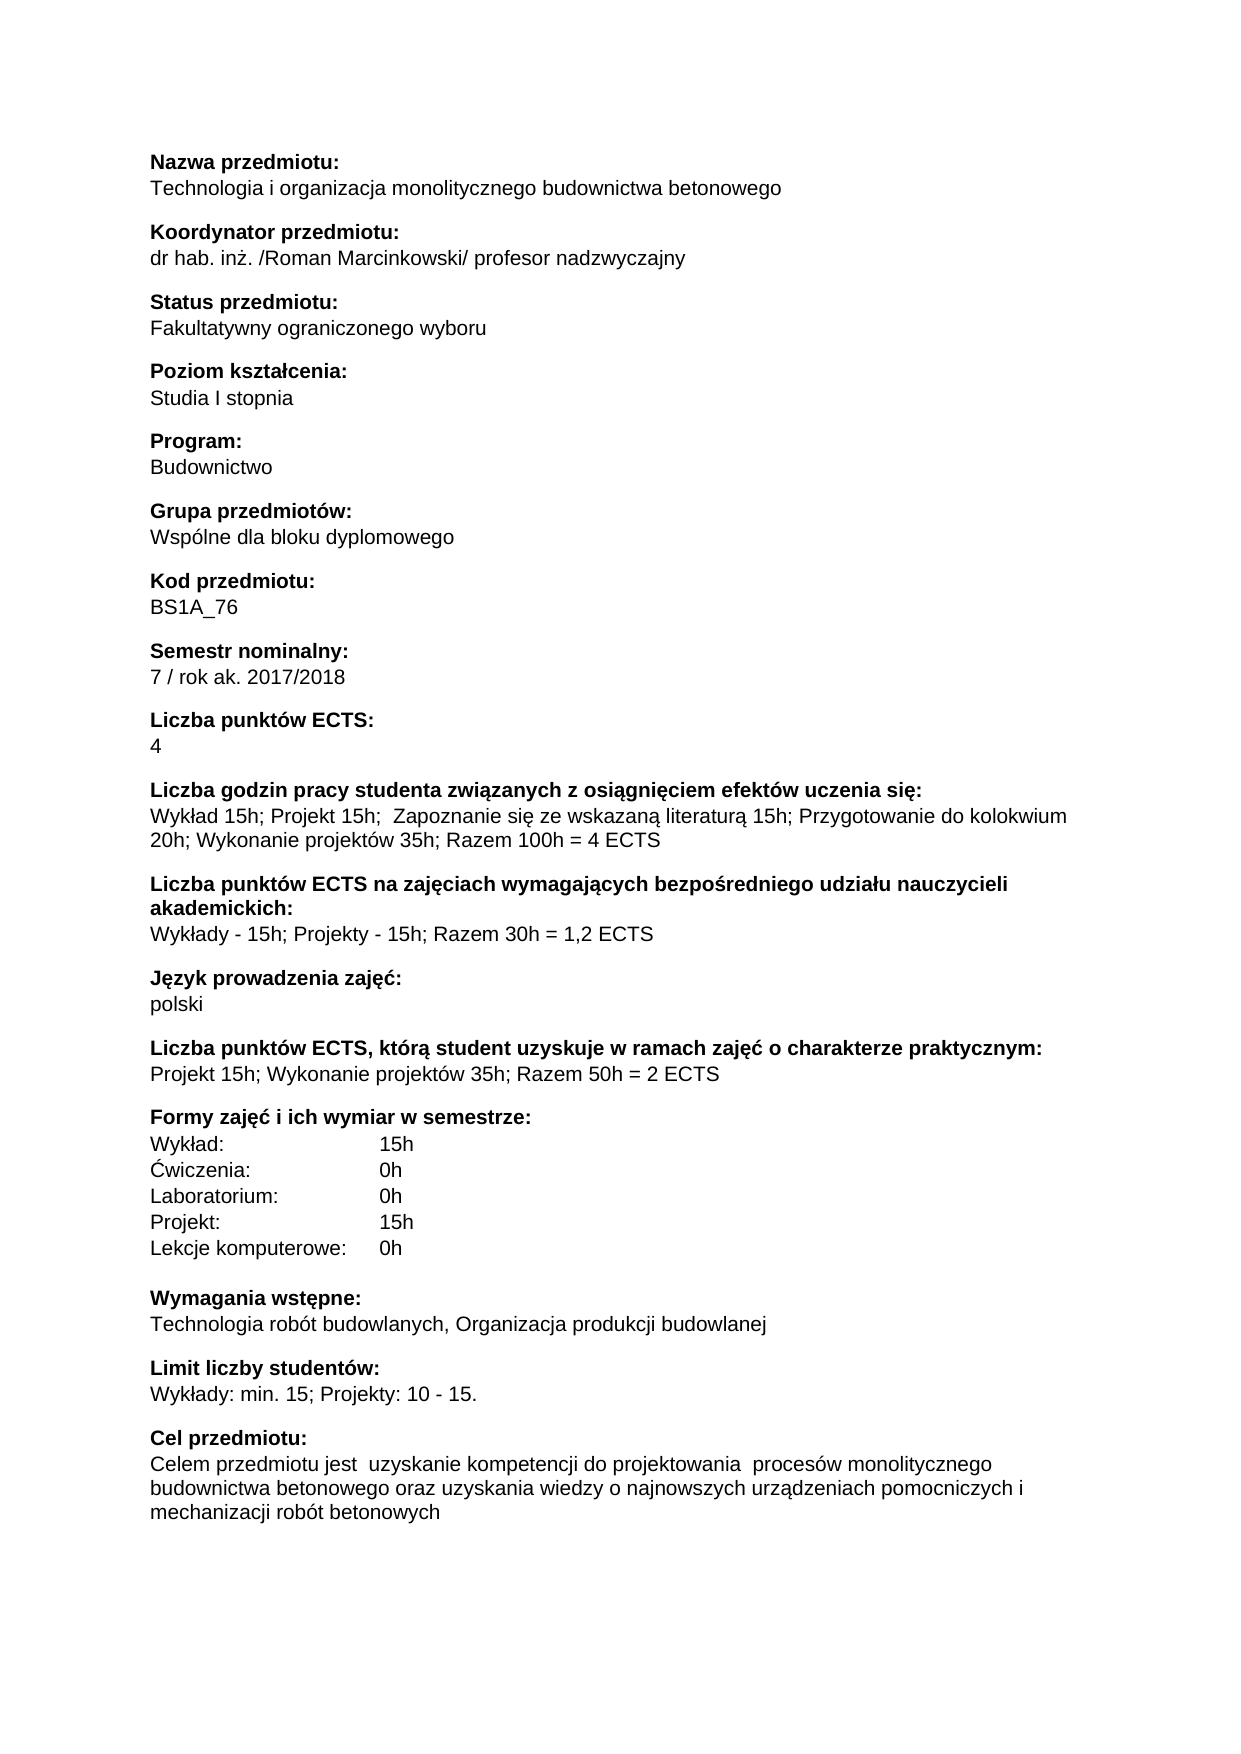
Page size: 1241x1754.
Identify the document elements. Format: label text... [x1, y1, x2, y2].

text Liczba godzin pracy studenta związanych z osiągnięciem efektów uczenia się: [150, 778, 1090, 802]
table_cell Lekcje komputerowe: [140, 1236, 367, 1260]
text Język prowadzenia zajęć: [150, 966, 1090, 989]
text Liczba punktów ECTS: [150, 708, 1090, 732]
table_header Wykład: [140, 1132, 367, 1156]
text Studia I stopnia [150, 385, 1090, 409]
text Liczba punktów ECTS, którą student uzyskuje w ramach zajęć o charakterze praktycznym: [150, 1035, 1090, 1059]
text Wykłady - 15h; Projekty - 15h; Razem 30h = 1,2 ECTS [150, 922, 1090, 946]
text Wykłady: min. 15; Projekty: 10 - 15. [150, 1382, 1090, 1406]
table_cell 0h [369, 1156, 597, 1182]
table_cell 0h [369, 1234, 597, 1260]
text Wykład 15h; Projekt 15h; Zapoznanie się ze wskazaną literaturą 15h; Przygotowanie do kolokwium 20h; Wykonanie projektów 35h; Razem 100h = 4 ECTS [150, 804, 1090, 852]
text Program: [150, 429, 1090, 453]
table_cell 15h [369, 1208, 597, 1234]
text Wymagania wstępne: [150, 1286, 1090, 1310]
text Technologia i organizacja monolitycznego budownictwa betonowego [150, 176, 1090, 200]
text Wspólne dla bloku dyplomowego [150, 525, 1090, 549]
text Technologia robót budowlanych, Organizacja produkcji budowlanej [150, 1312, 1090, 1336]
text Poziom kształcenia: [150, 359, 1090, 383]
text Formy zajęć i ich wymiar w semestrze: [150, 1105, 1090, 1129]
table_cell Ćwiczenia: [140, 1158, 367, 1182]
text 7 / rok ak. 2017/2018 [150, 664, 1090, 688]
table_header 15h [369, 1132, 597, 1156]
text Limit liczby studentów: [150, 1356, 1090, 1380]
text polski [150, 992, 1090, 1016]
text Koordynator przedmiotu: [150, 220, 1090, 244]
text dr hab. inż. /Roman Marcinkowski/ profesor nadzwyczajny [150, 246, 1090, 270]
table_cell Projekt: [140, 1210, 367, 1234]
text Celem przedmiotu jest uzyskanie kompetencji do projektowania procesów monolitycznego budownictwa betonowego oraz uzyskania wiedzy o najnowszych urządzeniach pomocniczych i mechanizacji robót betonowych [150, 1452, 1090, 1523]
text Fakultatywny ograniczonego wyboru [150, 316, 1090, 339]
text Budownictwo [150, 455, 1090, 479]
text Projekt 15h; Wykonanie projektów 35h; Razem 50h = 2 ECTS [150, 1061, 1090, 1085]
text Nazwa przedmiotu: [150, 150, 1090, 174]
text Liczba punktów ECTS na zajęciach wymagających bezpośredniego udziału nauczycieli akademickich: [150, 872, 1090, 920]
table_cell 0h [369, 1182, 597, 1208]
text Semestr nominalny: [150, 638, 1090, 662]
text Kod przedmiotu: [150, 569, 1090, 593]
text Status przedmiotu: [150, 289, 1090, 313]
text Cel przedmiotu: [150, 1426, 1090, 1449]
text BS1A_76 [150, 595, 1090, 619]
text 4 [150, 734, 1090, 758]
text Grupa przedmiotów: [150, 499, 1090, 523]
table_cell Laboratorium: [140, 1184, 367, 1208]
